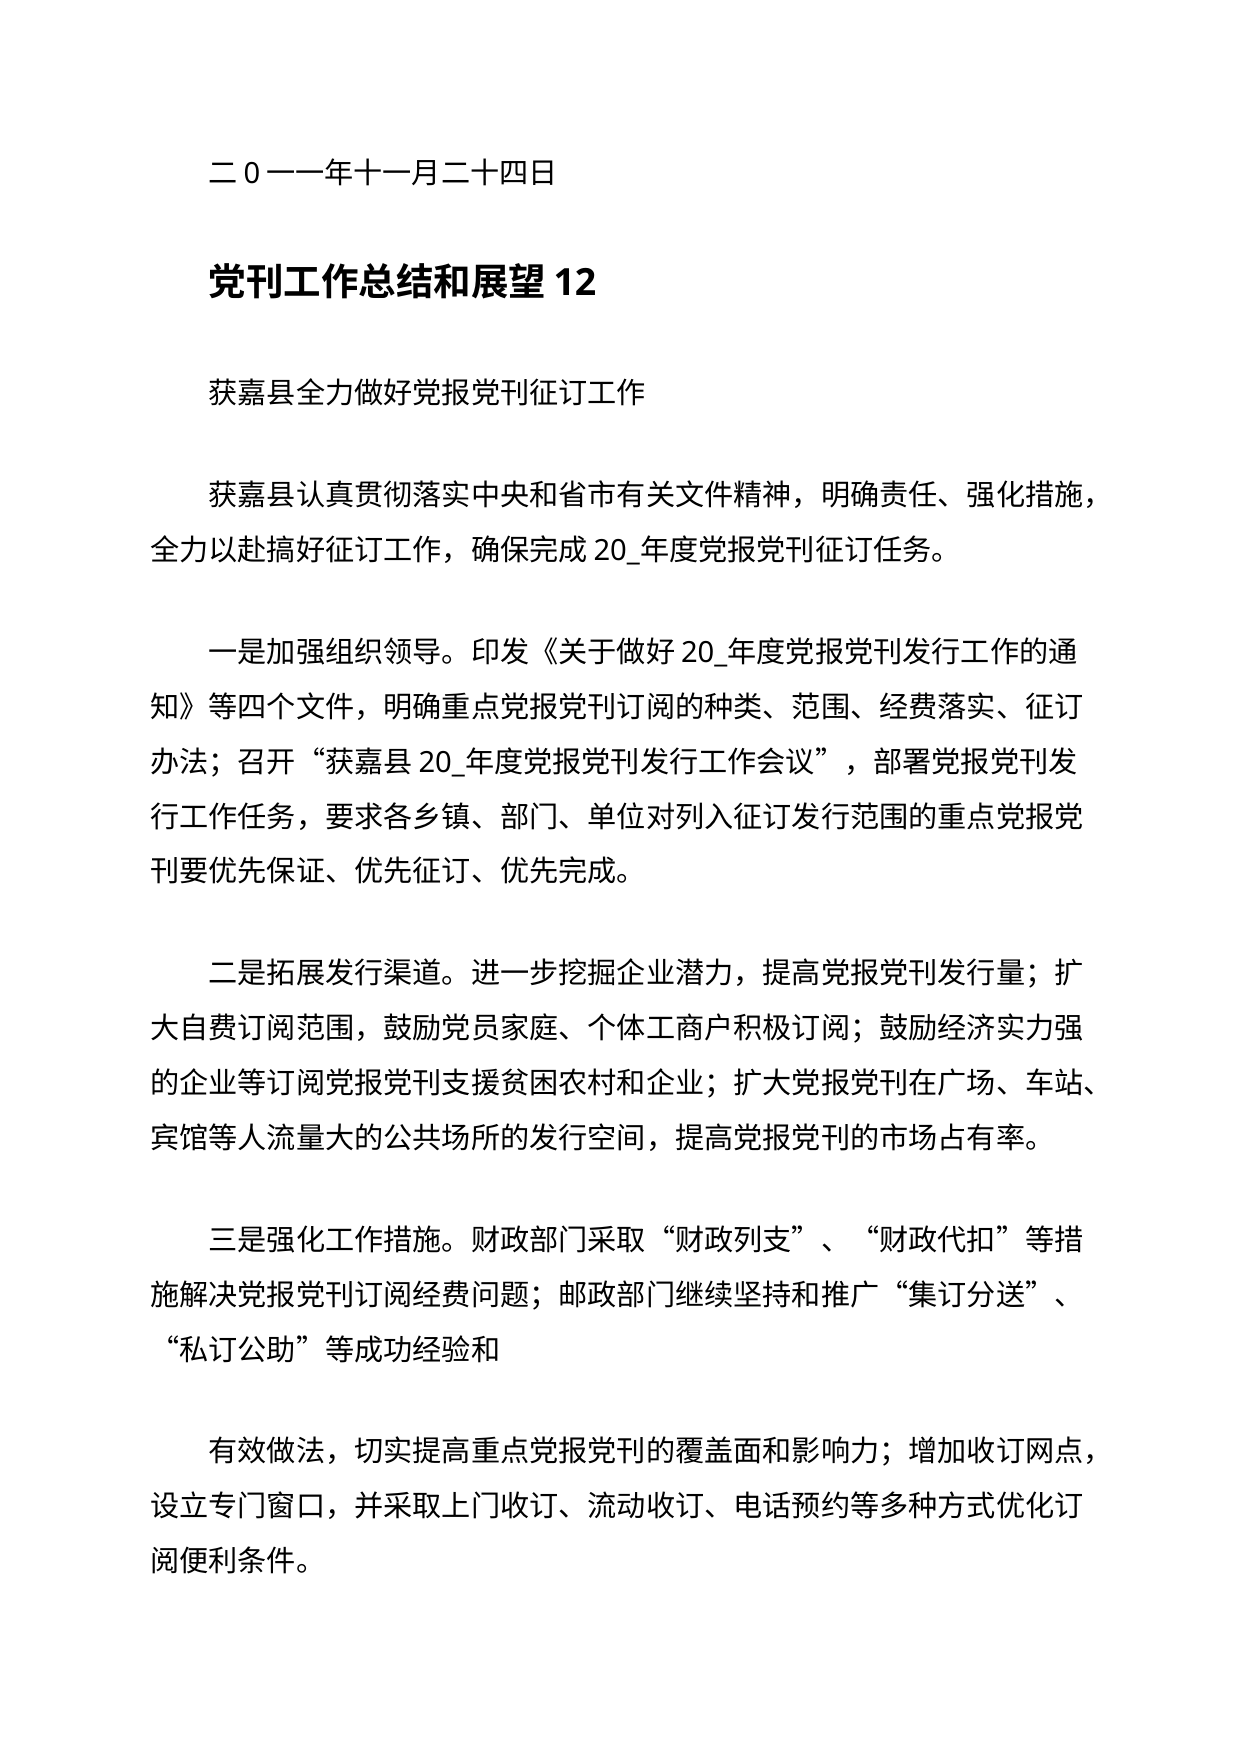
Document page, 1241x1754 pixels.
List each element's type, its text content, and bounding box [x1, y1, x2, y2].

text 二0一一年十一月二十四日 [150, 150, 1090, 192]
text 获嘉县认真贯彻落实中央和省市有关文件精神，明确责任、强化措施，全力以赴搞好征订工作，确保完成20_年度党报党刊征订任务。 [150, 471, 1090, 569]
text 获嘉县全力做好党报党刊征订工作 [150, 369, 1090, 412]
text 一是加强组织领导。印发《关于做好20_年度党报党刊发行工作的通知》等四个文件，明确重点党报党刊订阅的种类、范围、经费落实、征订办法；召开“获嘉县20_年度党报党刊发行工作会议”，部署党报党刊发行工作任务，要求各乡镇、部门、单位对列入征订发行范围的重点党报党刊要优先保证、优先征订、优先完成。 [150, 628, 1090, 890]
text 有效做法，切实提高重点党报党刊的覆盖面和影响力；增加收订网点，设立专门窗口，并采取上门收订、流动收订、电话预约等多种方式优化订阅便利条件。 [150, 1428, 1090, 1580]
text 党刊工作总结和展望12 [150, 252, 1090, 306]
text 二是拓展发行渠道。进一步挖掘企业潜力，提高党报党刊发行量；扩大自费订阅范围，鼓励党员家庭、个体工商户积极订阅；鼓励经济实力强的企业等订阅党报党刊支援贫困农村和企业；扩大党报党刊在广场、车站、宾馆等人流量大的公共场所的发行空间，提高党报党刊的市场占有率。 [150, 950, 1090, 1157]
text 三是强化工作措施。财政部门采取“财政列支”、“财政代扣”等措施解决党报党刊订阅经费问题；邮政部门继续坚持和推广“集订分送”、“私订公助”等成功经验和 [150, 1216, 1090, 1368]
